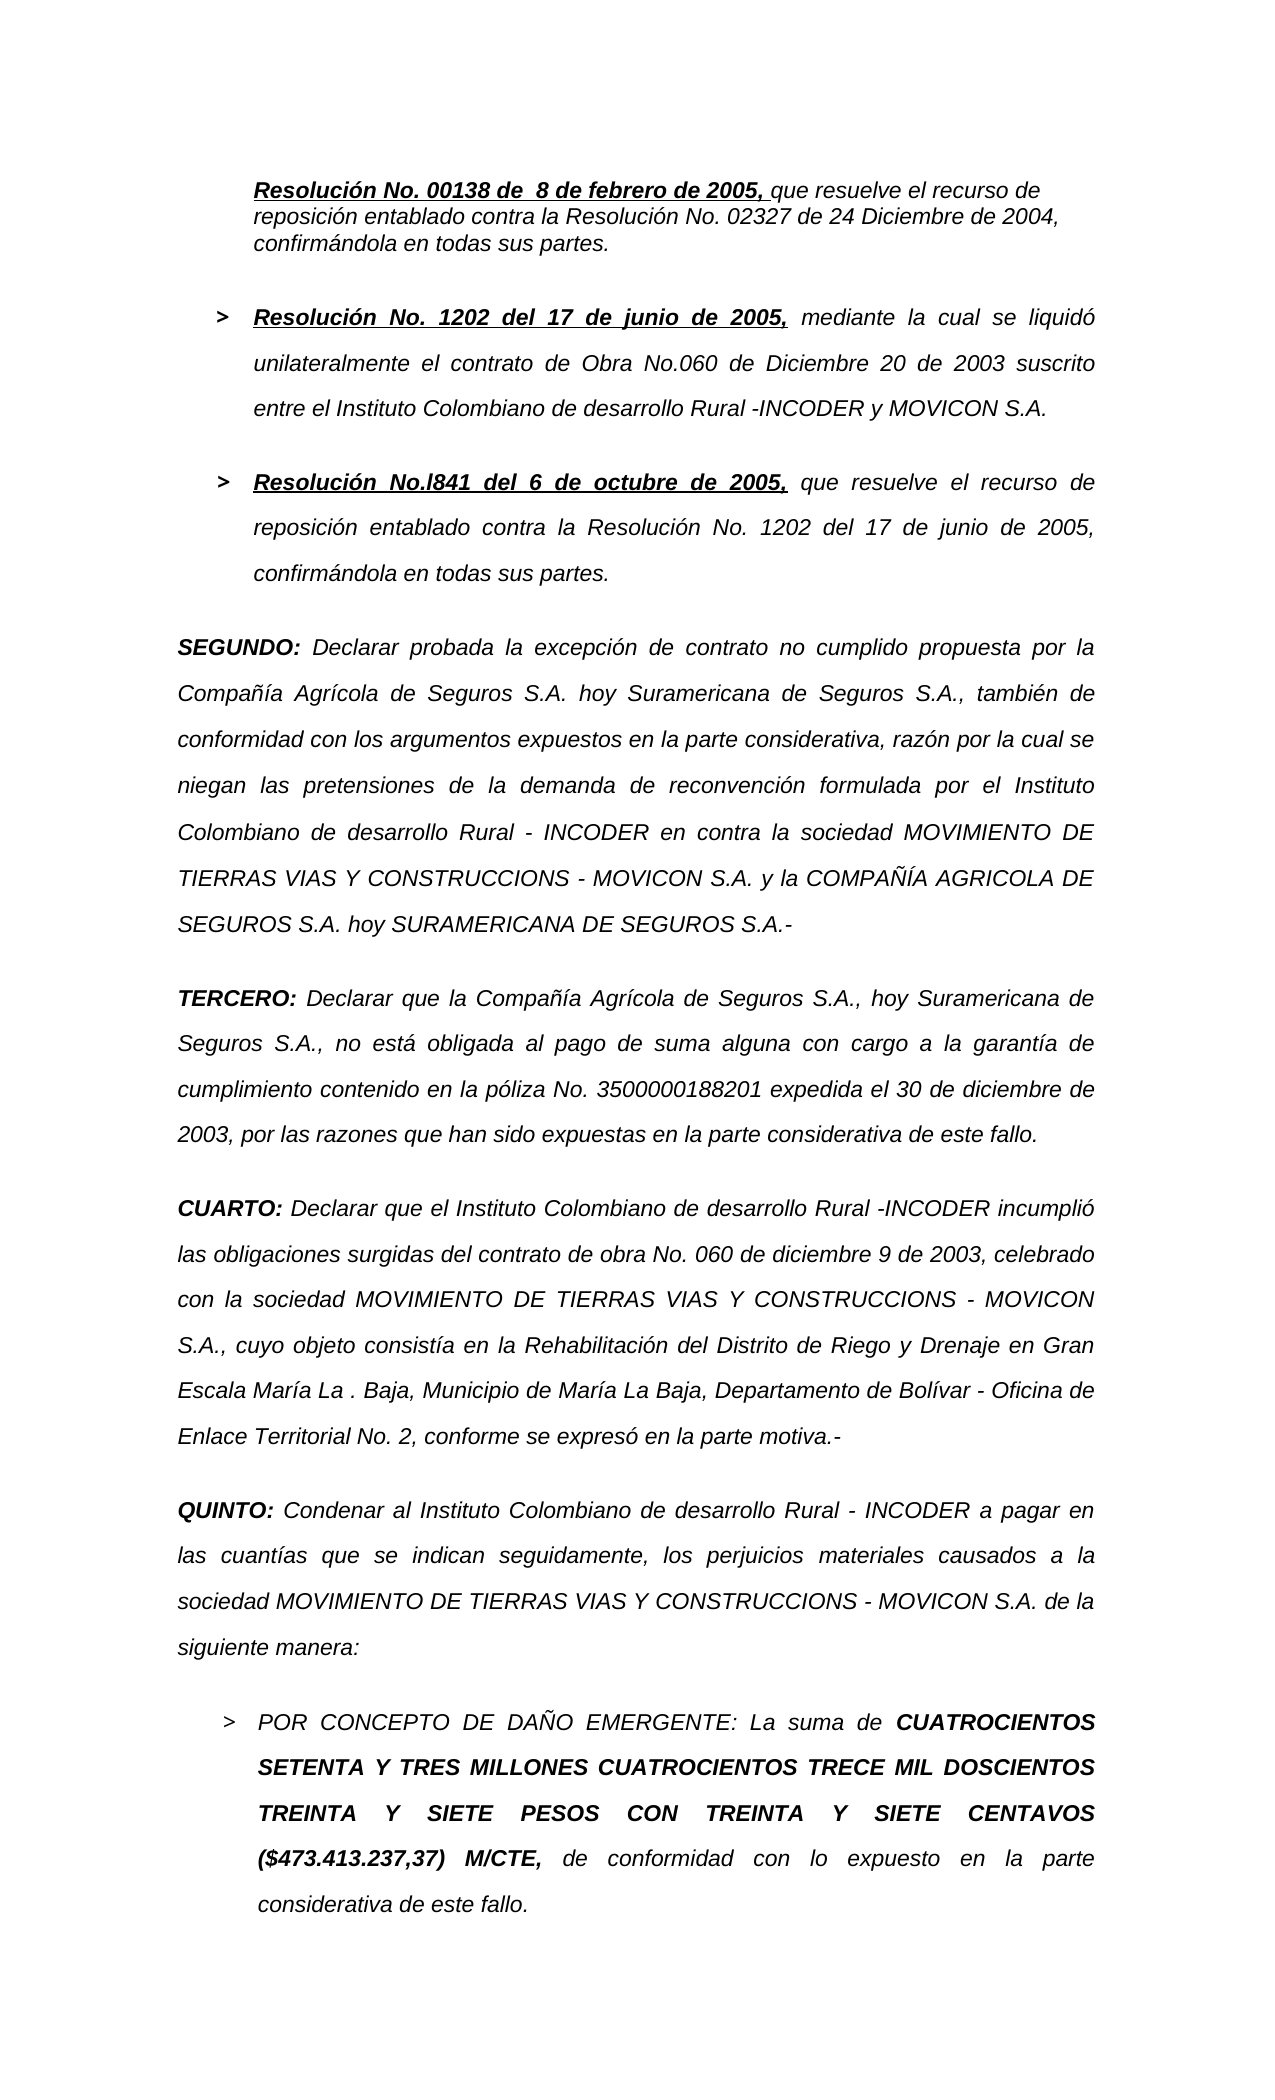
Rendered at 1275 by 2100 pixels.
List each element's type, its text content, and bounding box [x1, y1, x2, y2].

text TERCERO: Declarar que la Compañía Agrícola de Seguros S.A., hoy Suramericana de Seguros S.A., no está obligada al pago de suma alguna con cargo a la garantía de cumplimiento contenido en la póliza No. 3500000188201 expedida el 30 de diciembre de 2003, por las razones que han sido expuestas en la parte considerativa de este fallo. [177, 970, 1098, 1152]
list POR CONCEPTO DE DAÑO EMERGENTE: La suma de CUATROCIENTOS SETENTA Y TRES MILLONES CUATROCIENTOS TRECE MIL DOSCIENTOS TREINTA Y SIETE PESOS CON TREINTA Y SIETE CENTAVOS ($473.413.237,37) M/CTE, de conformidad con lo expuesto en la parte considerativa de este fallo. [222, 1694, 1098, 1921]
list Resolución No. 1202 del 17 de junio de 2005, mediante la cual se liquidó unilateralmente el contrato de Obra No.060 de Diciembre 20 de 2003 suscrito entre el Instituto Colombiano de desarrollo Rural -INCODER y MOVICON S.A. [216, 289, 1098, 426]
text Resolución No. 00138 de 8 de febrero de 2005, que resuelve el recurso de reposición entablado contra la Resolución No. 02327 de 24 Diciembre de 2004, confirmándola en todas sus partes. [253, 177, 1098, 256]
text QUINTO: Condenar al Instituto Colombiano de desarrollo Rural - INCODER a pagar en las cuantías que se indican seguidamente, los perjuicios materiales causados a la sociedad MOVIMIENTO DE TIERRAS VIAS Y CONSTRUCCIONS - MOVICON S.A. de la siguiente manera: [177, 1482, 1098, 1664]
text SEGUNDO: Declarar probada la excepción de contrato no cumplido propuesta por la Compañía Agrícola de Seguros S.A. hoy Suramericana de Seguros S.A., también de conformidad con los argumentos expuestos en la parte considerativa, razón por la cual se niegan las pretensiones de la demanda de reconvención formulada por el Instituto Colombiano de desarrollo Rural - INCODER en contra la sociedad MOVIMIENTO DE TIERRAS VIAS Y CONSTRUCCIONS - MOVICON S.A. y la COMPAÑÍA AGRICOLA DE SEGUROS S.A. hoy SURAMERICANA DE SEGUROS S.A.- [177, 619, 1098, 941]
text CUARTO: Declarar que el Instituto Colombiano de desarrollo Rural -INCODER incumplió las obligaciones surgidas del contrato de obra No. 060 de diciembre 9 de 2003, celebrado con la sociedad MOVIMIENTO DE TIERRAS VIAS Y CONSTRUCCIONS - MOVICON S.A., cuyo objeto consistía en la Rehabilitación del Distrito de Riego y Drenaje en Gran Escala María La . Baja, Municipio de María La Baja, Departamento de Bolívar - Oficina de Enlace Territorial No. 2, conforme se expresó en la parte motiva.- [177, 1180, 1098, 1453]
list Resolución No.l841 del 6 de octubre de 2005, que resuelve el recurso de reposición entablado contra la Resolución No. 1202 del 17 de junio de 2005, confirmándola en todas sus partes. [217, 454, 1098, 590]
